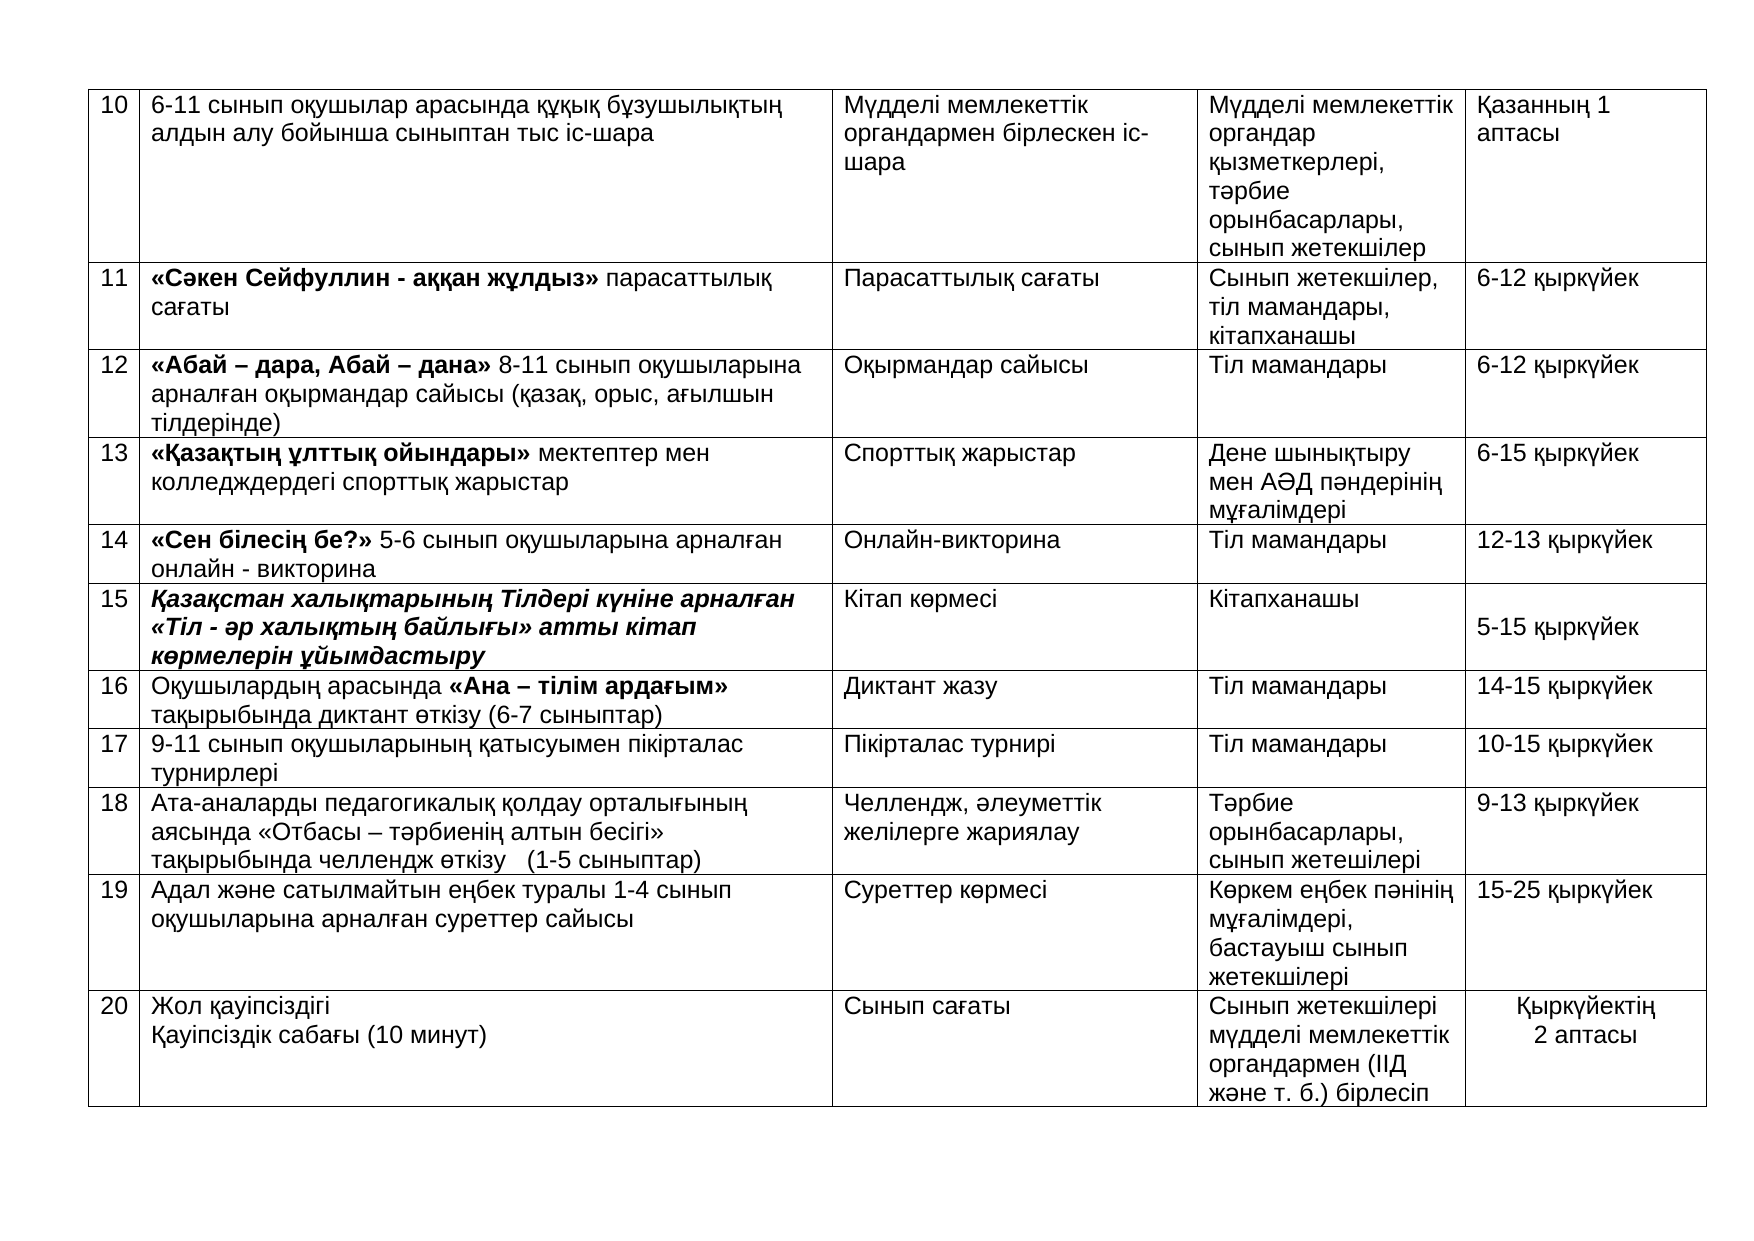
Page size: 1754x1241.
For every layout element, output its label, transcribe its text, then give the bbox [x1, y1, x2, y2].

table_cell Жол қауіпсіздігі Қауіпсіздік сабағы (10 минут) [140, 991, 832, 1106]
table_cell 9-13 қыркүйек [1466, 788, 1706, 874]
table_cell Оқушылардың арасында «Ана – тілім ардағым» тақырыбында диктант өткізу (6-7 сыныптар) [140, 671, 832, 728]
table_cell Мүдделі мемлекеттік органдар қызметкерлері, тәрбие орынбасарлары, сынып жетекшілер [1198, 90, 1465, 262]
table_cell Пікірталас турнирі [833, 729, 1197, 787]
table_cell Диктант жазу [833, 671, 1197, 728]
table_cell Тіл мамандары [1198, 350, 1465, 437]
table_cell 17 [89, 729, 139, 787]
table_cell 6-12 қыркүйек [1466, 350, 1706, 437]
table_cell Суреттер көрмесі [833, 875, 1197, 990]
table_cell Тіл мамандары [1198, 671, 1465, 728]
table_cell «Абай – дара, Абай – дана» 8-11 сынып оқушыларына арналған оқырмандар сайысы (қазақ, орыс, ағылшын тілдерінде) [140, 350, 832, 437]
table_cell 5-15 қыркүйек [1466, 584, 1706, 670]
table_cell 14 [89, 525, 139, 582]
table_cell 9-11 сынып оқушыларының қатысуымен пікірталас турнирлері [140, 729, 832, 787]
table_cell Оқырмандар сайысы [833, 350, 1197, 437]
table_cell Тіл мамандары [1198, 525, 1465, 582]
table_cell Сынып жетекшілер, тіл мамандары, кітапханашы [1198, 263, 1465, 349]
table_cell Қазақстан халықтарының Тілдері күніне арналған «Тіл - әр халықтың байлығы» атты кітап көрмелерін ұйымдастыру [140, 584, 832, 670]
table_cell Тәрбие орынбасарлары, сынып жетешілері [1198, 788, 1465, 874]
table_cell 19 [89, 875, 139, 990]
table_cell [1466, 991, 1706, 1106]
table_cell 13 [89, 438, 139, 524]
table_cell Кітапханашы [1198, 584, 1465, 670]
table_cell Кітап көрмесі [833, 584, 1197, 670]
table_cell Онлайн-викторина [833, 525, 1197, 582]
table_cell 15-25 қыркүйек [1466, 875, 1706, 990]
table_cell «Сәкен Сейфуллин - аққан жұлдыз» парасаттылық сағаты [140, 263, 832, 349]
table_cell 11 [89, 263, 139, 349]
table_cell 10 [89, 90, 139, 262]
table_cell Сынып жетекшілері мүдделі мемлекеттік органдармен (ІІД және т. б.) бірлесіп [1198, 991, 1465, 1106]
table_cell Ата-аналарды педагогикалық қолдау орталығының аясында «Отбасы – тәрбиенің алтын бесігі» тақырыбында челлендж өткізу (1-5 сыныптар) [140, 788, 832, 874]
table_cell 6-11 сынып оқушылар арасында құқық бұзушылықтың алдын алу бойынша сыныптан тыс іс-шара [140, 90, 832, 262]
table_cell Көркем еңбек пәнінің мұғалімдері, бастауыш сынып жетекшілері [1198, 875, 1465, 990]
table_cell Парасаттылық сағаты [833, 263, 1197, 349]
table_cell Сынып сағаты [833, 991, 1197, 1106]
table_cell 6-15 қыркүйек [1466, 438, 1706, 524]
table_cell «Сен білесің бе?» 5-6 сынып оқушыларына арналған онлайн - викторина [140, 525, 832, 582]
table_cell 10-15 қыркүйек [1466, 729, 1706, 787]
table_cell Спорттық жарыстар [833, 438, 1197, 524]
table_cell 6-12 қыркүйек [1466, 263, 1706, 349]
table_cell 12 [89, 350, 139, 437]
table_cell Челлендж, әлеуметтік желілерге жариялау [833, 788, 1197, 874]
table_cell 12-13 қыркүйек [1466, 525, 1706, 582]
table_cell 15 [89, 584, 139, 670]
table_cell Мүдделі мемлекеттік органдармен бірлескен іс-шара [833, 90, 1197, 262]
table_cell «Қазақтың ұлттық ойындары» мектептер мен колледждердегі спорттық жарыстар [140, 438, 832, 524]
table_cell Адал және сатылмайтын еңбек туралы 1-4 сынып оқушыларына арналған суреттер сайысы [140, 875, 832, 990]
table_cell Тіл мамандары [1198, 729, 1465, 787]
table_cell 20 [89, 991, 139, 1106]
table_cell 16 [89, 671, 139, 728]
table_cell 18 [89, 788, 139, 874]
table_cell Қазанның 1 аптасы [1466, 90, 1706, 262]
table_cell 14-15 қыркүйек [1466, 671, 1706, 728]
table_cell Дене шынықтыру мен АӘД пәндерінің мұғалімдері [1198, 438, 1465, 524]
